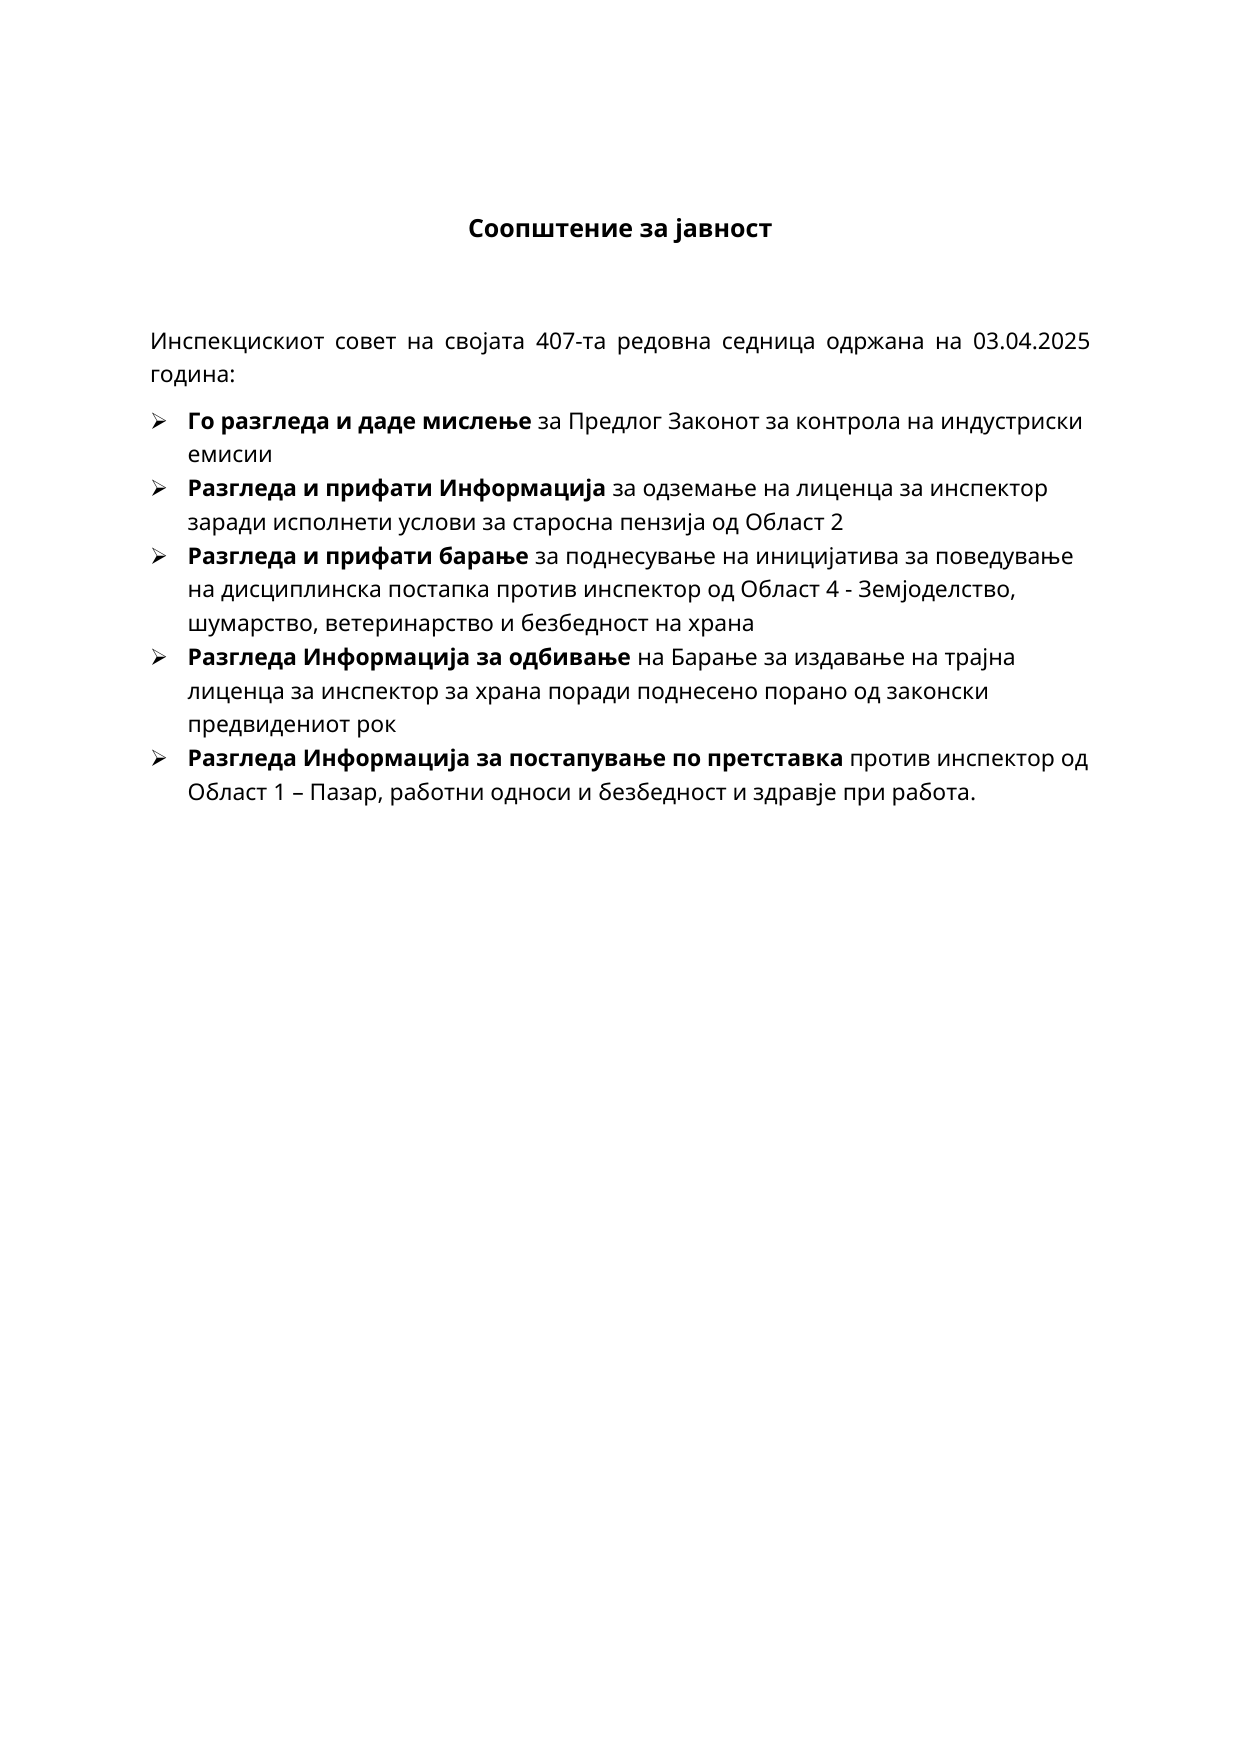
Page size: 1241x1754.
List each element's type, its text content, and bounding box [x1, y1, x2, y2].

text Соопштение за јавност [150, 211, 1090, 245]
list Разгледа и прифати Информација за одземање на лиценца за инспектор заради исполнети услови за старосна пензија од Област 2 [150, 472, 1090, 537]
list Разгледа и прифати барање за поднесување на иницијатива за поведување на дисциплинска постапка против инспектор од Област 4 - Земјоделство, шумарство, ветеринарство и безбедност на храна [150, 540, 1090, 638]
list Разгледа Информација за одбивање на Барање за издавање на трајна лиценца за инспектор за храна поради поднесено порано од законски предвидениот рок [150, 641, 1090, 740]
text Инспекцискиот совет на својата 407-та редовна седница одржана на 03.04.2025 година: [150, 325, 1090, 390]
list Разгледа Информација за постапување по претставка против инспектор од Област 1 – Пазар, работни односи и безбедност и здравје при работа. [150, 742, 1090, 807]
list Го разгледа и даде мислење за Предлог Законот за контрола на индустриски емисии [150, 405, 1090, 470]
